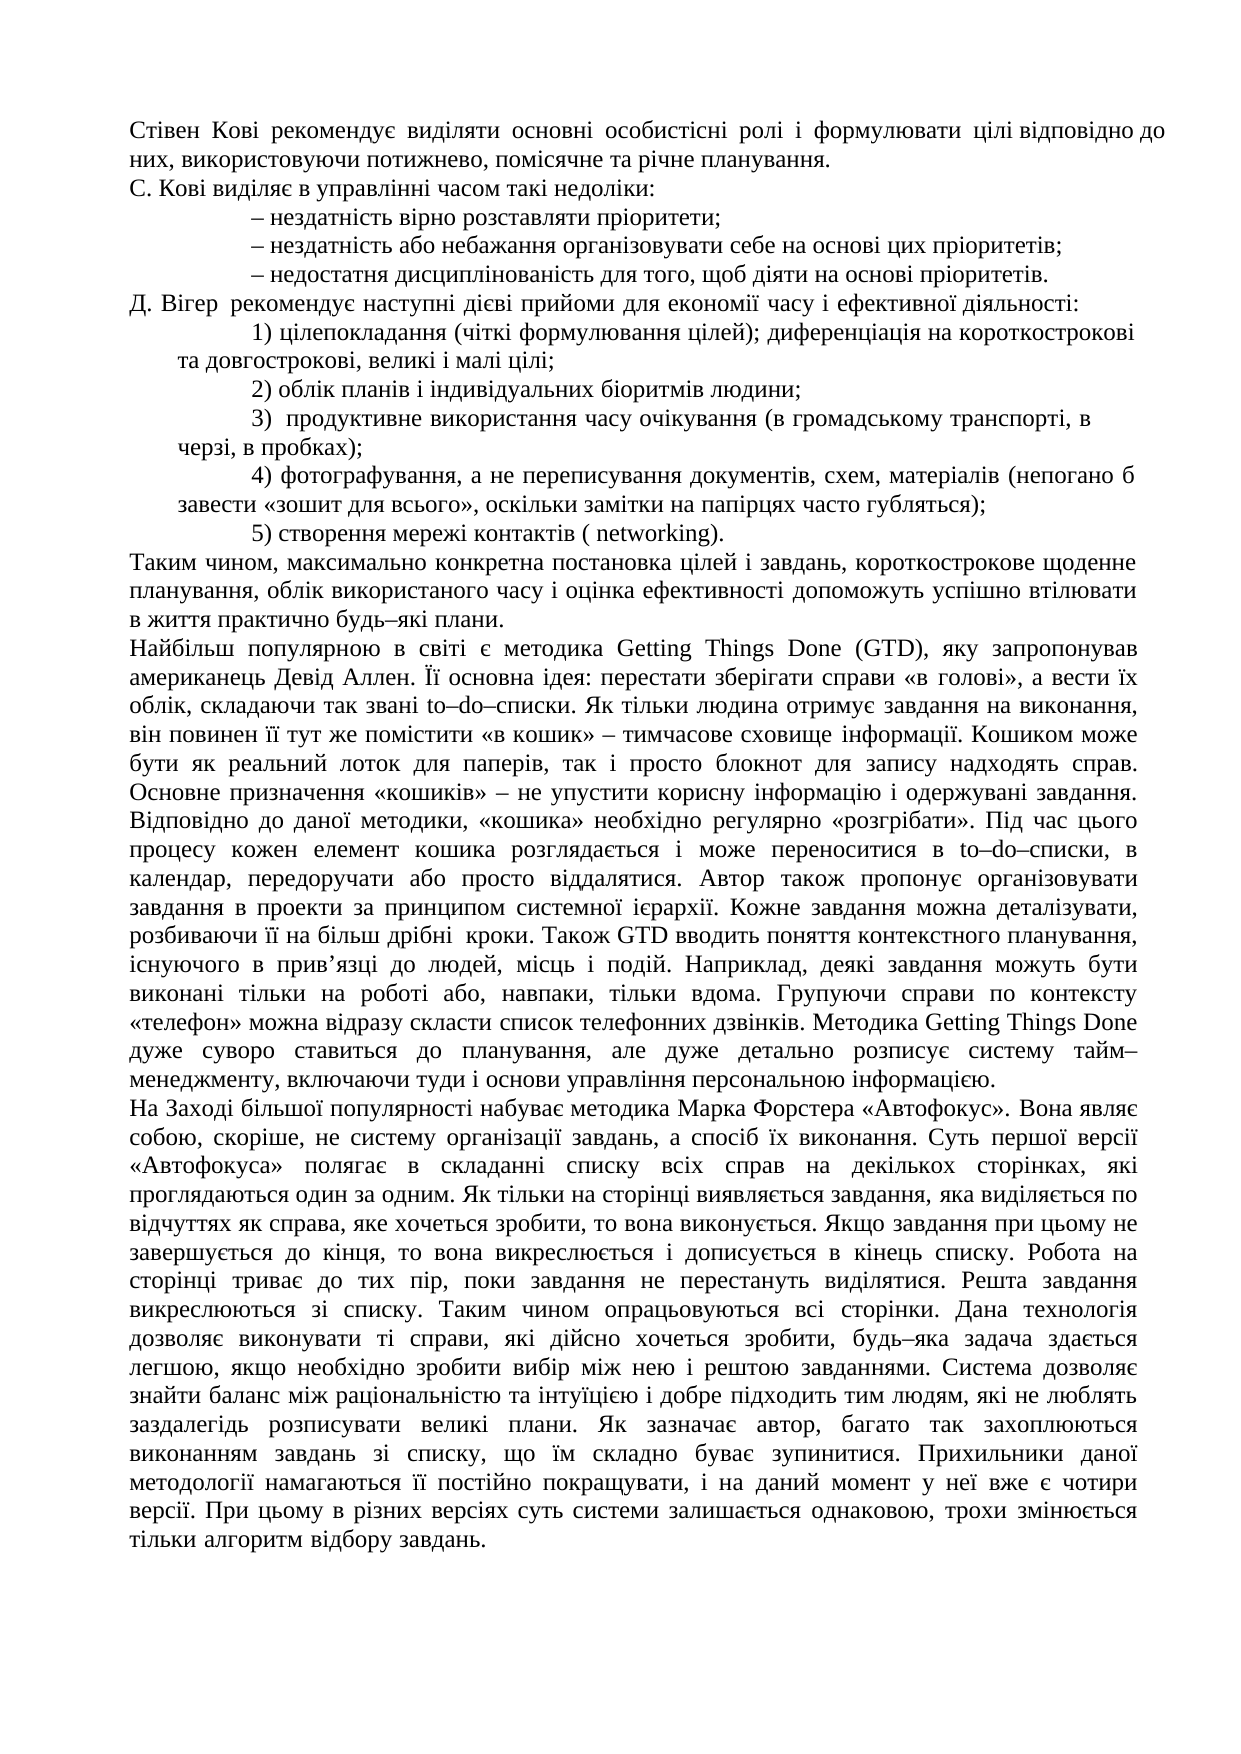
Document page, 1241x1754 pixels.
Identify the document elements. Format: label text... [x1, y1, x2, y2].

text Д. Вігер рекомендує наступні дієві прийоми для економії часу і ефективної діяльності: [129, 288, 1113, 317]
list фотографування, а не переписування документів, схем, матеріалів (непогано б завести «зошит для всього», оскільки замітки на папірцях часто губляться); [177, 460, 1137, 518]
text На Заході більшої популярності набуває методика Марка Форстера «Автофокус». Вона являє собою, скоріше, не систему організації завдань, а спосіб їх виконання. Суть першої версії «Автофокуса» полягає в складанні списку всіх справ на декількох сторінках, які проглядаються один за одним. Як тільки на сторінці виявляється завдання, яка виділяється по відчуттях як справа, яке хочеться зробити, то вона виконується. Якщо завдання при цьому не завершується до кінця, то вона викреслюється і дописується в кінець списку. Робота на сторінці триває до тих пір, поки завдання не перестануть виділятися. Решта завдання викреслюються зі списку. Таким чином опрацьовуються всі сторінки. Дана технологія дозволяє виконувати ті справи, які дійсно хочеться зробити, будь–яка задача здається легшою, якщо необхідно зробити вибір між нею і рештою завданнями. Система дозволяє знайти баланс між раціональністю та інтуїцією і добре підходить тим людям, які не люблять заздалегідь розписувати великі плани. Як зазначає автор, багато так захоплюються виконанням завдань зі списку, що їм складно буває зупинитися. Прихильники даної методології намагаються її постійно покращувати, і на даний момент у неї вже є чотири версії. При цьому в різних версіях суть системи залишається однаковою, трохи змінюється тільки алгоритм відбору завдань. [129, 1093, 1138, 1553]
list нездатність або небажання організовувати себе на основі цих пріоритетів; [251, 230, 1207, 259]
list цілепокладання (чіткі формулювання цілей); диференціація на короткострокові та довгострокові, великі і малі цілі; [177, 317, 1137, 374]
list створення мережі контактів ( networking). [251, 518, 1207, 547]
list нездатність вірно розставляти пріоритети; [251, 202, 1207, 230]
list продуктивне використання часу очікування (в громадському транспорті, в черзі, в пробках); [177, 403, 1137, 460]
text Найбільш популярною в світі є методика Getting Things Done (GTD), яку запропонував американець Девід Аллен. Її основна ідея: перестати зберігати справи «в голові», а вести їх облік, складаючи так звані to–do–списки. Як тільки людина отримує завдання на виконання, він повинен її тут же помістити «в кошик» – тимчасове сховище інформації. Кошиком може бути як реальний лоток для паперів, так і просто блокнот для запису надходять справ. Основне призначення «кошиків» – не упустити корисну інформацію і одержувані завдання. Відповідно до даної методики, «кошика» необхідно регулярно «розгрібати». Під час цього процесу кожен елемент кошика розглядається і може переноситися в to–do–списки, в календар, передоручати або просто віддалятися. Автор також пропонує організовувати завдання в проекти за принципом системної ієрархії. Кожне завдання можна деталізувати, розбиваючи її на більш дрібні кроки. Також GTD вводить поняття контекстного планування, існуючого в прив’язці до людей, місць і подій. Наприклад, деякі завдання можуть бути виконані тільки на роботі або, навпаки, тільки вдома. Групуючи справи по контексту «телефон» можна відразу скласти список телефонних дзвінків. Методика Getting Things Done дуже суворо ставиться до планування, але дуже детально розписує систему тайм–менеджменту, включаючи туди і основи управління персональною інформацією. [129, 633, 1138, 1093]
list облік планів і індивідуальних біоритмів людини; [251, 374, 1207, 403]
text Стівен Кові рекомендує виділяти основні особистісні ролі і формулювати цілі відповідно до них, використовуючи потижнево, помісячне та річне планування. [129, 115, 1207, 173]
text Таким чином, максимально конкретна постановка цілей і завдань, короткострокове щоденне планування, облік використаного часу і оцінка ефективності допоможуть успішно втілювати в життя практично будь–які плани. [129, 547, 1137, 633]
list недостатня дисциплінованість для того, щоб діяти на основі пріоритетів. [251, 259, 1207, 288]
text С. Кові виділяє в управлінні часом такі недоліки: [129, 173, 1207, 201]
